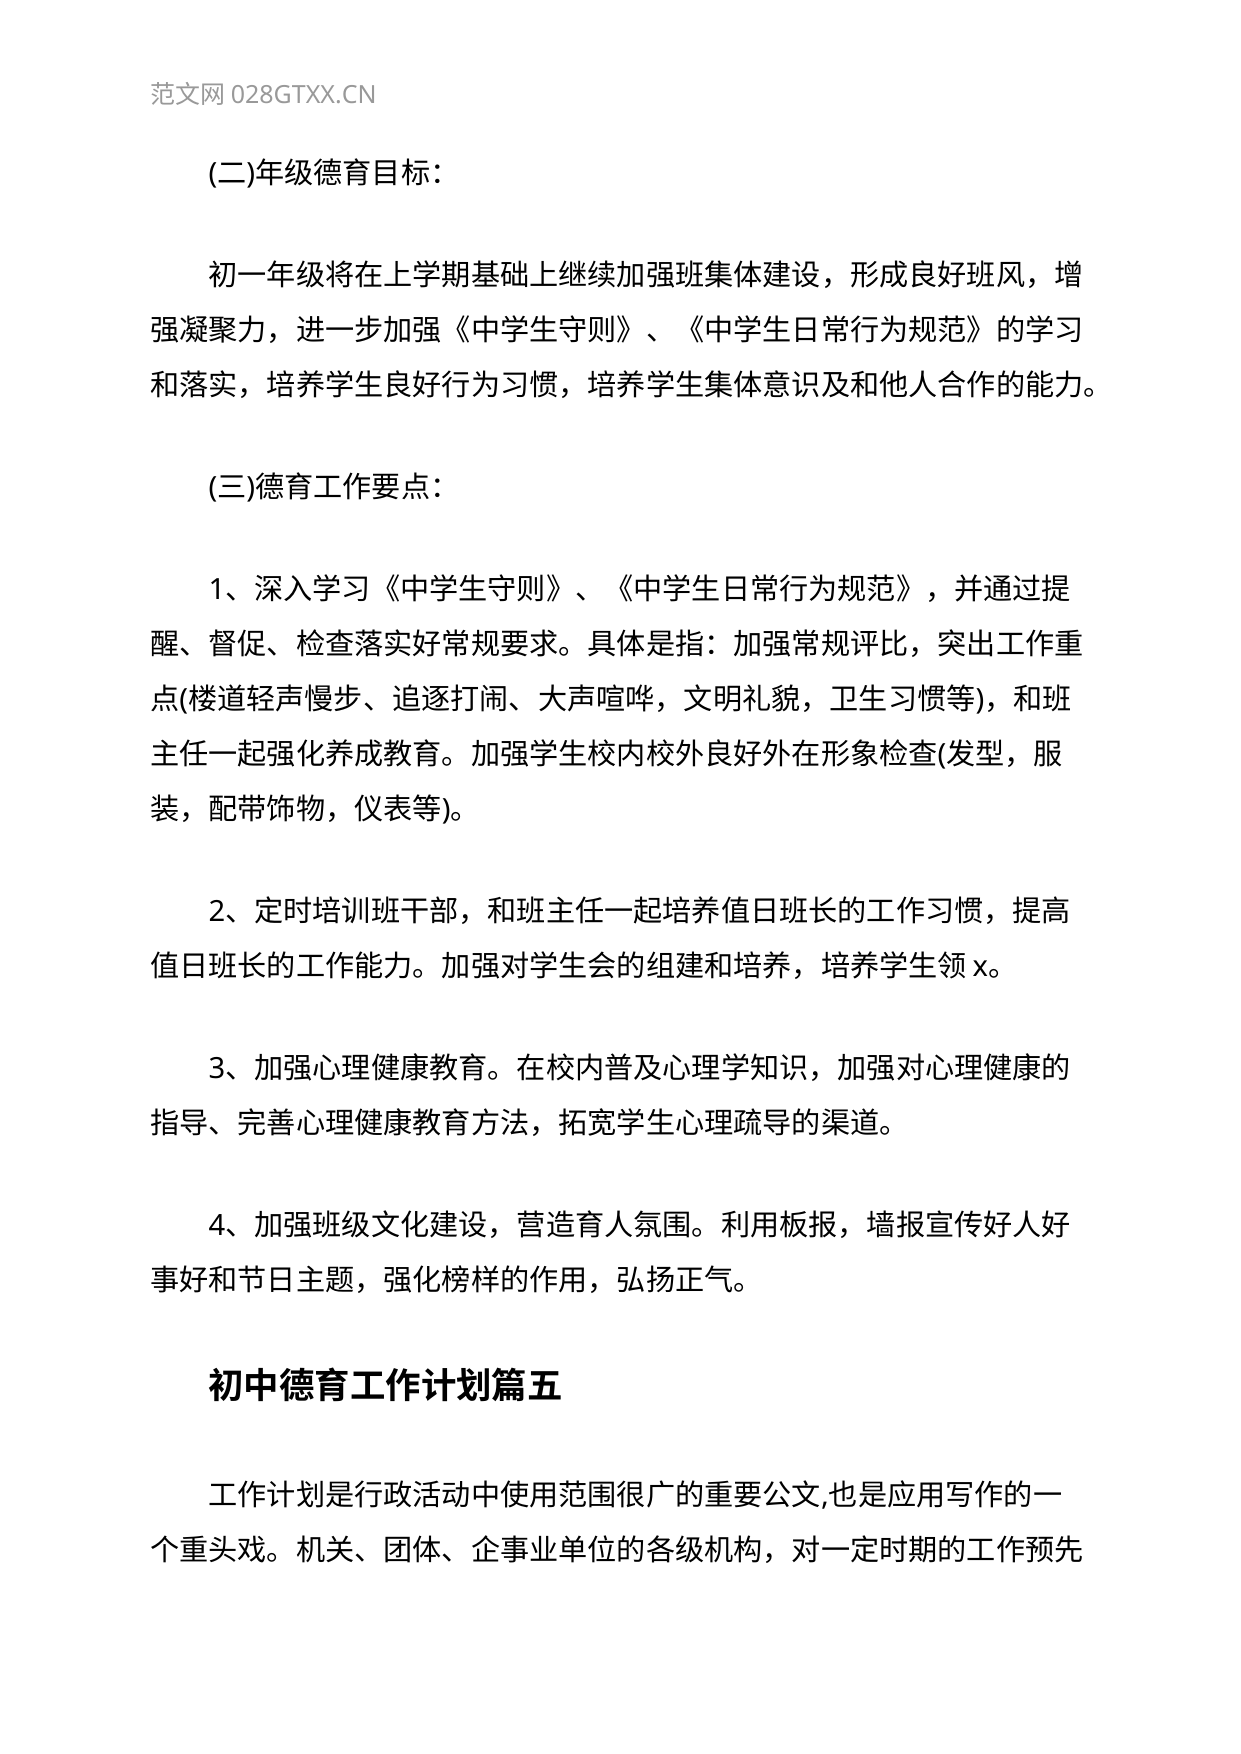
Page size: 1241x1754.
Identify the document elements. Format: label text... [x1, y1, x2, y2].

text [150, 1471, 1090, 1569]
text 初中德育工作计划篇五 [150, 1358, 1090, 1409]
text (三)德育工作要点： [150, 463, 1090, 506]
text (二)年级德育目标： [150, 150, 1090, 192]
text 2、定时培训班干部，和班主任一起培养值日班长的工作习惯，提高值日班长的工作能力。加强对学生会的组建和培养，培养学生领x。 [150, 887, 1090, 985]
text 4、加强班级文化建设，营造育人氛围。利用板报，墙报宣传好人好事好和节日主题，强化榜样的作用，弘扬正气。 [150, 1201, 1090, 1298]
text 3、加强心理健康教育。在校内普及心理学知识，加强对心理健康的指导、完善心理健康教育方法，拓宽学生心理疏导的渠道。 [150, 1044, 1090, 1142]
text 1、深入学习《中学生守则》、《中学生日常行为规范》，并通过提醒、督促、检查落实好常规要求。具体是指：加强常规评比，突出工作重点(楼道轻声慢步、追逐打闹、大声喧哗，文明礼貌，卫生习惯等)，和班主任一起强化养成教育。加强学生校内校外良好外在形象检查(发型，服装，配带饰物，仪表等)。 [150, 566, 1090, 828]
text 初一年级将在上学期基础上继续加强班集体建设，形成良好班风，增强凝聚力，进一步加强《中学生守则》、《中学生日常行为规范》的学习和落实，培养学生良好行为习惯，培养学生集体意识及和他人合作的能力。 [150, 252, 1090, 404]
